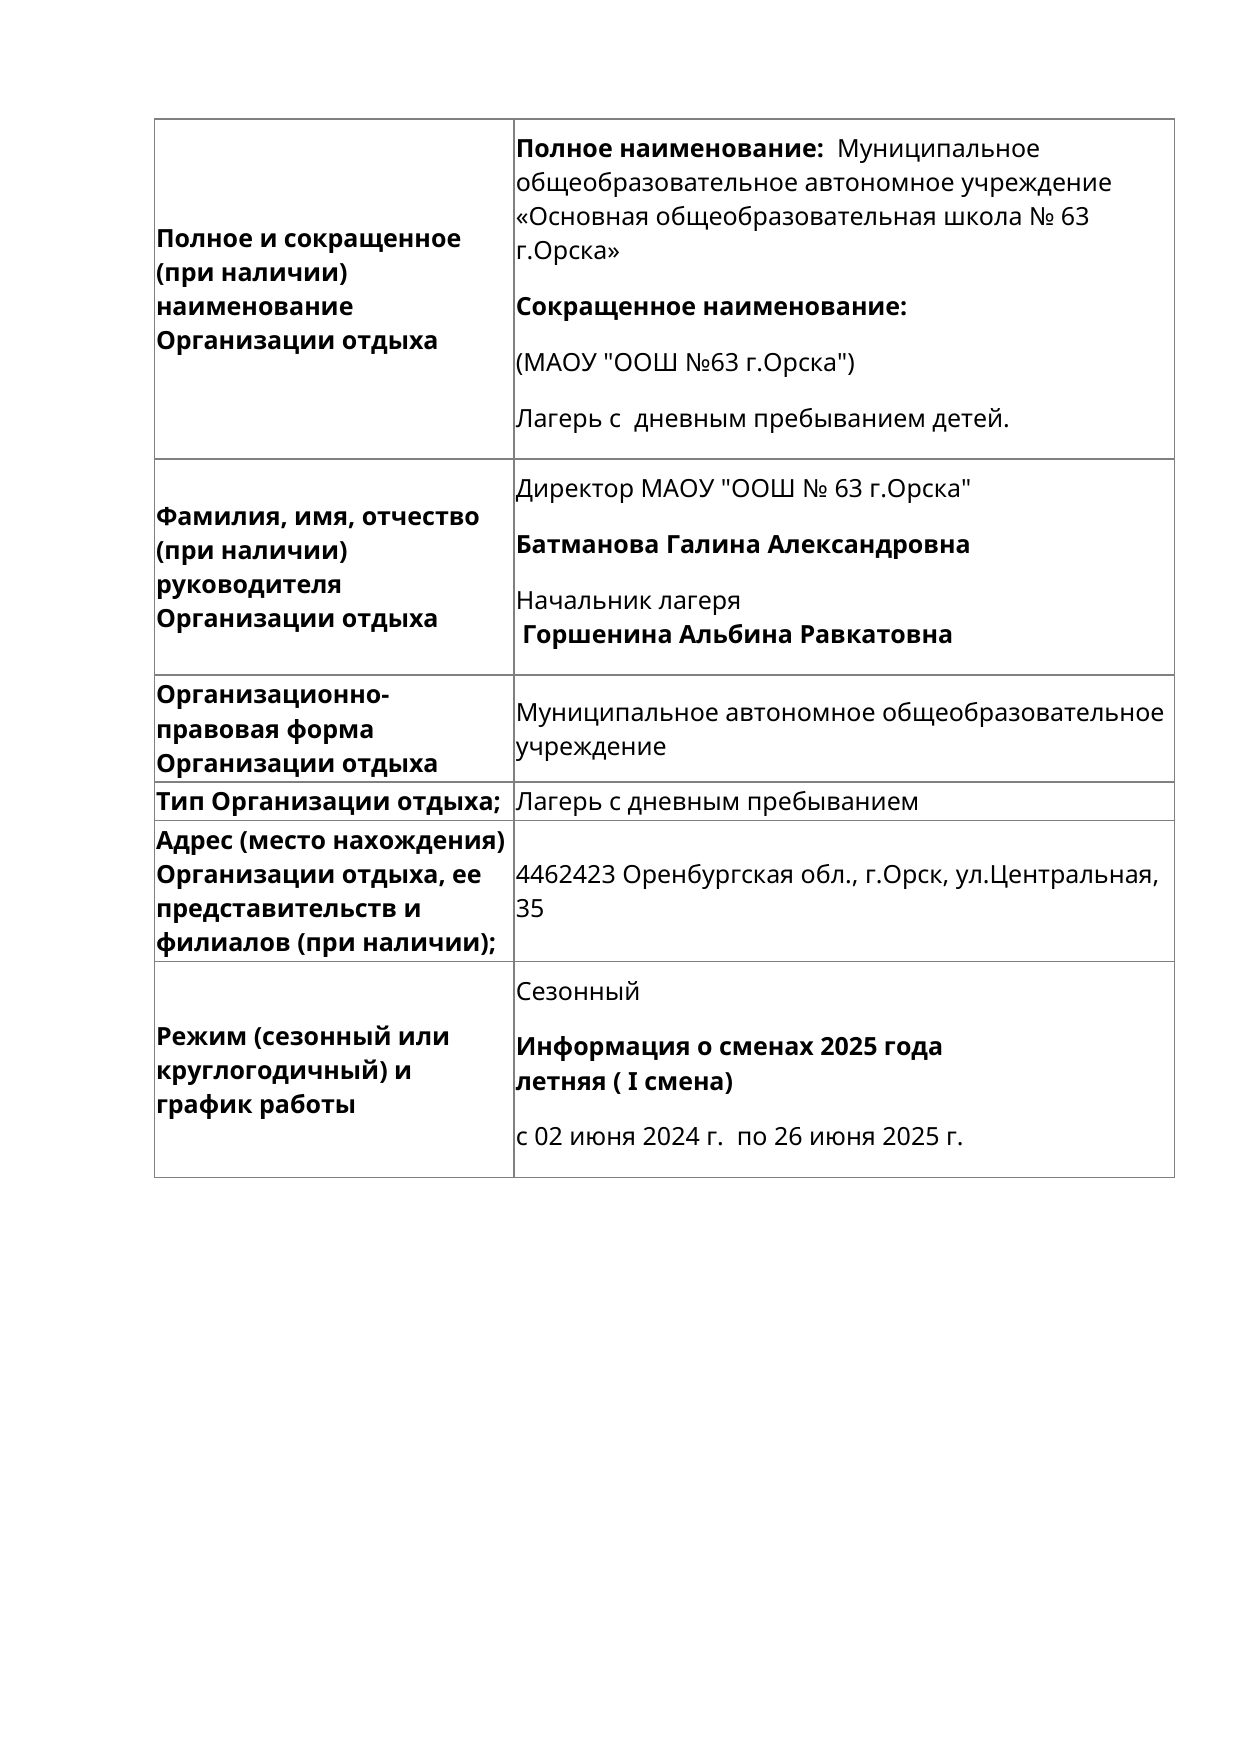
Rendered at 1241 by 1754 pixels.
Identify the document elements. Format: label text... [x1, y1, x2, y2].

table_header Полное наименование: Муниципальное общеобразовательное автономное учреждение «Основная общеобразовательная школа № 63 г.Орска» Сокращенное наименование: (МАОУ "ООШ №63 г.Орска") Лагерь с дневным пребыванием детей. [515, 120, 1174, 458]
table_cell Организационно-правовая форма Организации отдыха [155, 676, 513, 781]
table_cell Фамилия, имя, отчество (при наличии) руководителя Организации отдыха [155, 460, 513, 674]
table_cell Сезонный Информация о сменах 2025 года летняя ( I смена) с 02 июня 2024 г. по 26 июня 2025 г. [515, 962, 1174, 1177]
table_cell Муниципальное автономное общеобразовательное учреждение [515, 676, 1174, 781]
table_header Полное и сокращенное (при наличии) наименование Организации отдыха [155, 120, 513, 458]
table_cell Директор МАОУ "ООШ № 63 г.Орска" Батманова Галина Александровна Начальник лагеря Горшенина Альбина Равкатовна [515, 460, 1174, 674]
table_cell Тип Организации отдыха; [155, 783, 513, 820]
table_cell Адрес (место нахождения) Организации отдыха, ее представительств и филиалов (при наличии); [155, 821, 513, 961]
table_cell 4462423 Оренбургская обл., г.Орск, ул.Центральная, 35 [515, 821, 1174, 961]
table_cell Лагерь с дневным пребыванием [515, 783, 1174, 820]
table_cell Режим (сезонный или круглогодичный) и график работы [155, 962, 513, 1177]
